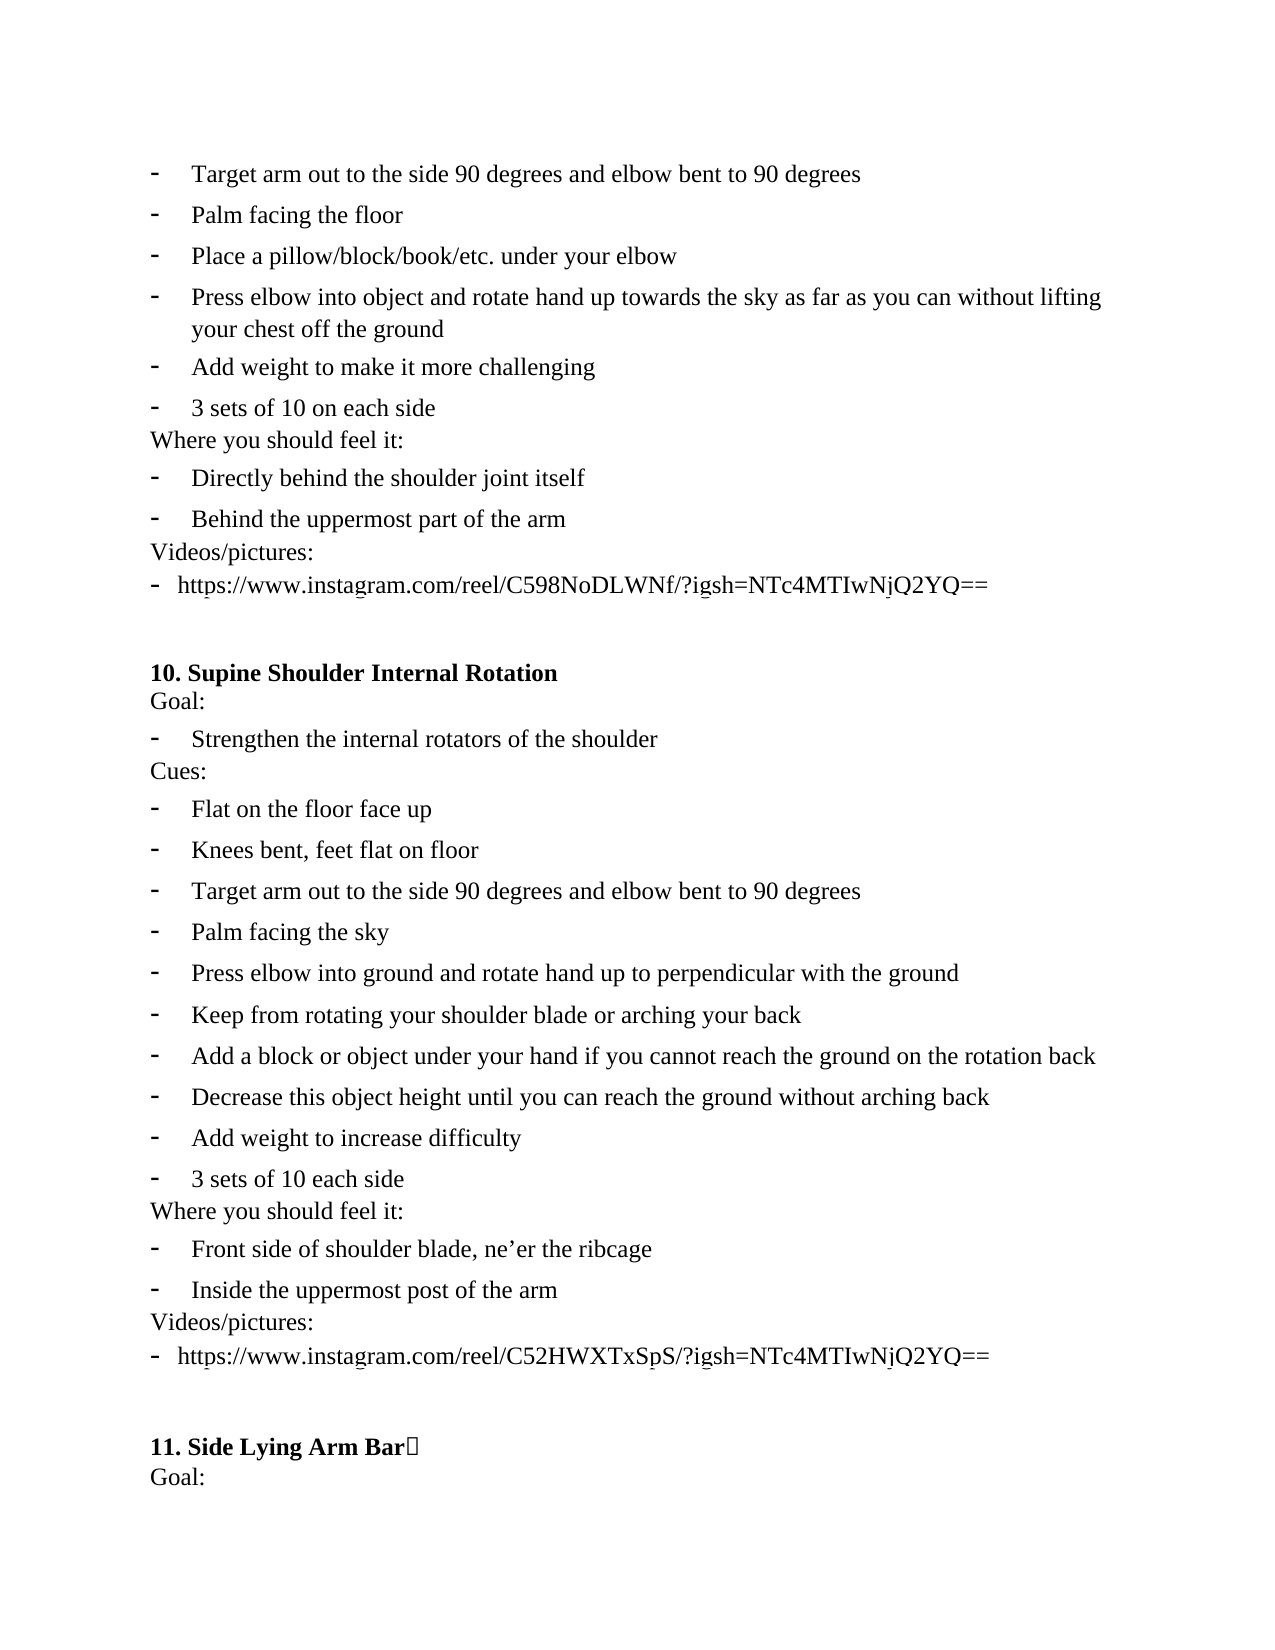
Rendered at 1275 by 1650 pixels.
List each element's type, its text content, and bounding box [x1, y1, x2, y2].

list https://www.instagram.com/reel/C52HWXTxSpS/?igsh=NTc4MTIwNjQ2YQ== [150, 1336, 1125, 1371]
list Press elbow into ground and rotate hand up to perpendicular with the ground [150, 949, 1125, 991]
text Where you should feel it: [150, 426, 1125, 454]
text 11. Side Lying Arm Bar🎥 [150, 1428, 1125, 1462]
list Inside the uppermost post of the arm [150, 1266, 1125, 1307]
text Cues: [150, 756, 1125, 785]
text Goal: [150, 686, 1125, 715]
list 3 sets of 10 each side [150, 1155, 1125, 1196]
list Front side of shoulder blade, ne’er the ribcage [150, 1225, 1125, 1266]
list Press elbow into object and rotate hand up towards the sky as far as you can without lifting your chest off the ground [150, 273, 1125, 343]
list Directly behind the shoulder joint itself [150, 454, 1125, 496]
text Videos/pictures: [150, 537, 1125, 565]
list https://www.instagram.com/reel/C598NoDLWNf/?igsh=NTc4MTIwNjQ2YQ== [150, 565, 1125, 600]
list Strengthen the internal rotators of the shoulder [150, 715, 1125, 756]
list Add weight to make it more challenging [150, 343, 1125, 384]
list Place a pillow/block/book/etc. under your elbow [150, 232, 1125, 273]
text Where you should feel it: [150, 1196, 1125, 1225]
list 3 sets of 10 on each side [150, 384, 1125, 426]
list Decrease this object height until you can reach the ground without arching back [150, 1073, 1125, 1114]
list Target arm out to the side 90 degrees and elbow bent to 90 degrees [150, 867, 1125, 908]
list Keep from rotating your shoulder blade or arching your back [150, 991, 1125, 1032]
text 10. Supine Shoulder Internal Rotation [150, 658, 1125, 686]
list Flat on the floor face up [150, 785, 1125, 826]
list Palm facing the sky [150, 908, 1125, 949]
list Knees bent, feet flat on floor [150, 826, 1125, 867]
list Add weight to increase difficulty [150, 1114, 1125, 1155]
text Videos/pictures: [150, 1307, 1125, 1336]
list Add a block or object under your hand if you cannot reach the ground on the rotation back [150, 1032, 1125, 1073]
list Behind the uppermost part of the arm [150, 496, 1125, 537]
list Target arm out to the side 90 degrees and elbow bent to 90 degrees [150, 150, 1125, 191]
text Goal: [150, 1462, 1125, 1491]
list Palm facing the floor [150, 191, 1125, 232]
